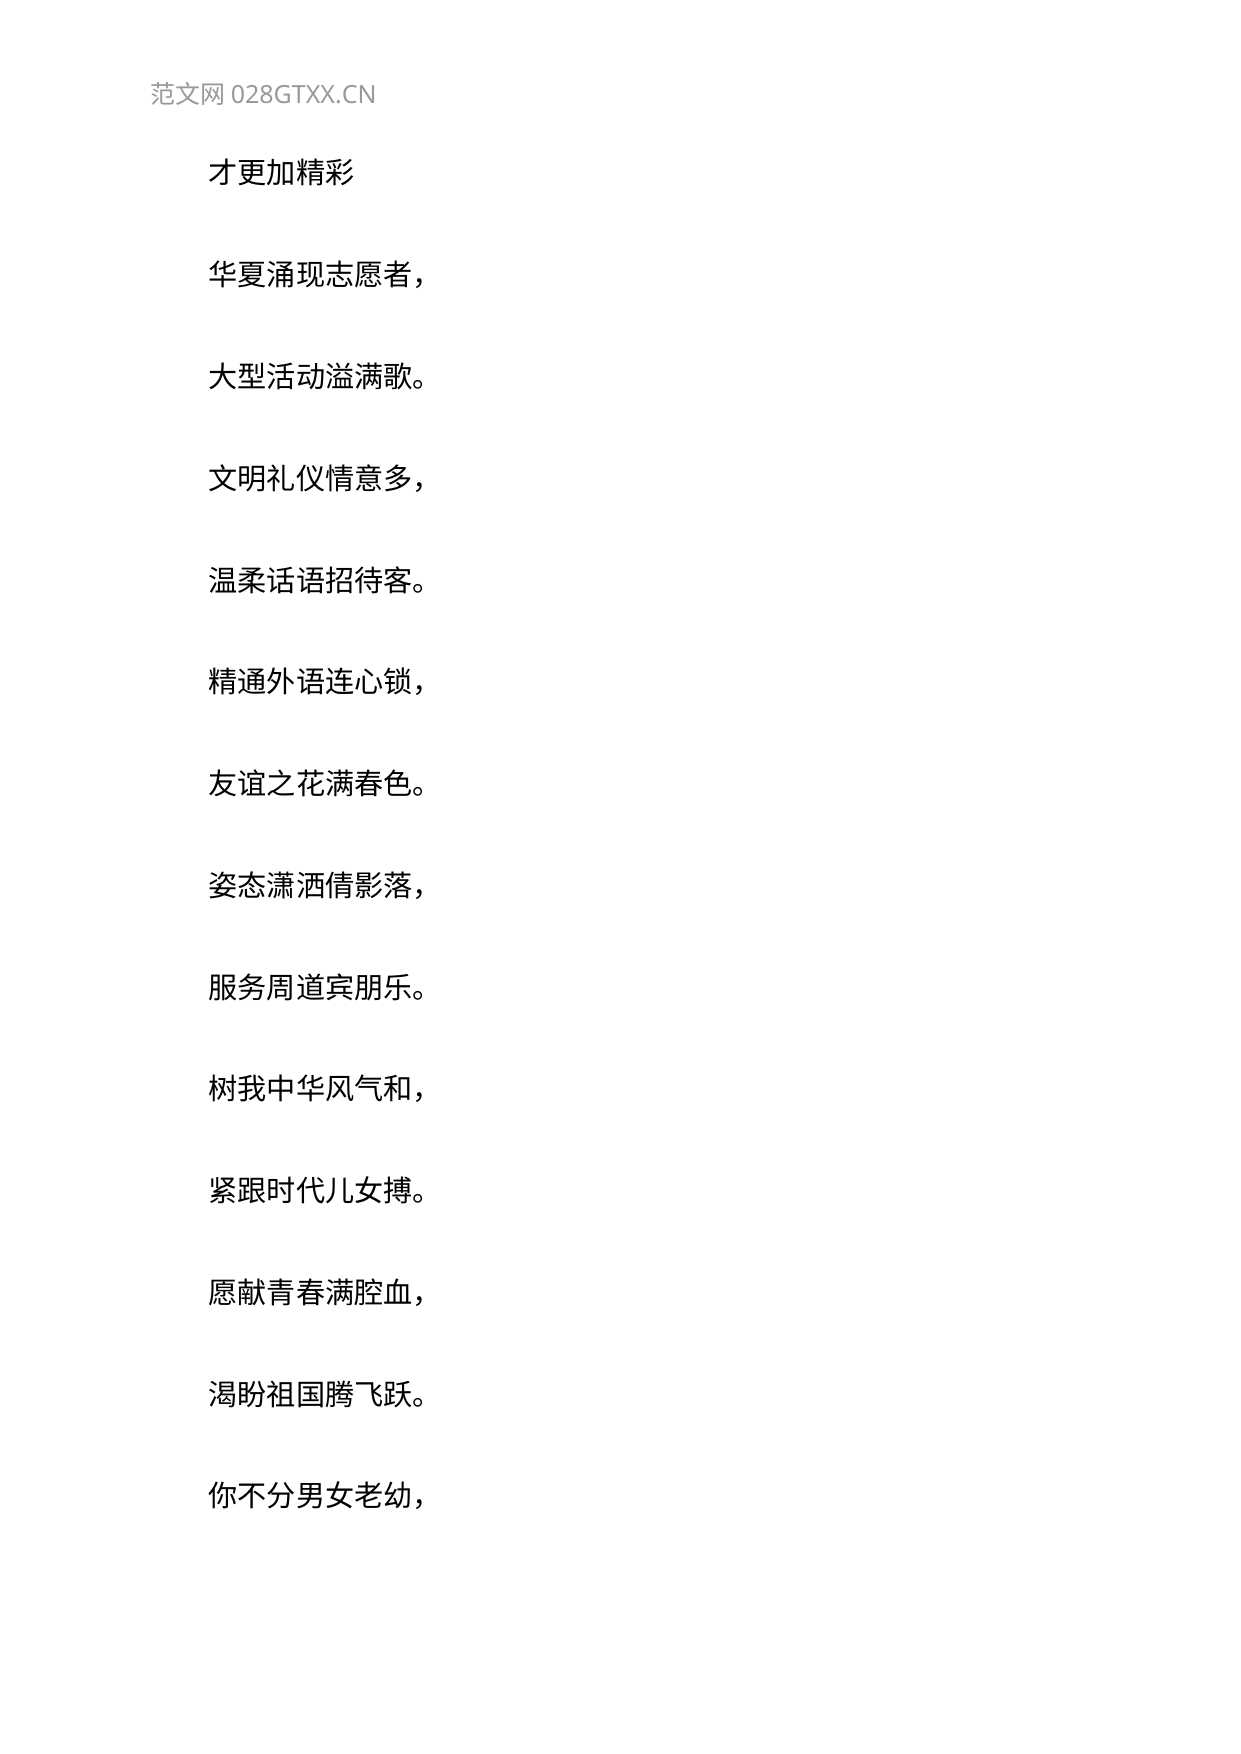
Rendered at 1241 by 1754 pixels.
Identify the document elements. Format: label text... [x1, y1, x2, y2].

text 你不分男女老幼， [150, 1473, 1090, 1515]
text 愿献青春满腔血， [150, 1269, 1090, 1312]
text 精通外语连心锁， [150, 659, 1090, 701]
text 友谊之花满春色。 [150, 761, 1090, 803]
text 紧跟时代儿女搏。 [150, 1168, 1090, 1210]
text 渴盼祖国腾飞跃。 [150, 1371, 1090, 1413]
text 树我中华风气和， [150, 1066, 1090, 1108]
text 华夏涌现志愿者， [150, 252, 1090, 294]
text 温柔话语招待客。 [150, 557, 1090, 599]
text 大型活动溢满歌。 [150, 353, 1090, 396]
text 才更加精彩 [150, 150, 1090, 192]
text 姿态潇洒倩影落， [150, 862, 1090, 905]
text 文明礼仪情意多， [150, 455, 1090, 498]
text 服务周道宾朋乐。 [150, 964, 1090, 1006]
